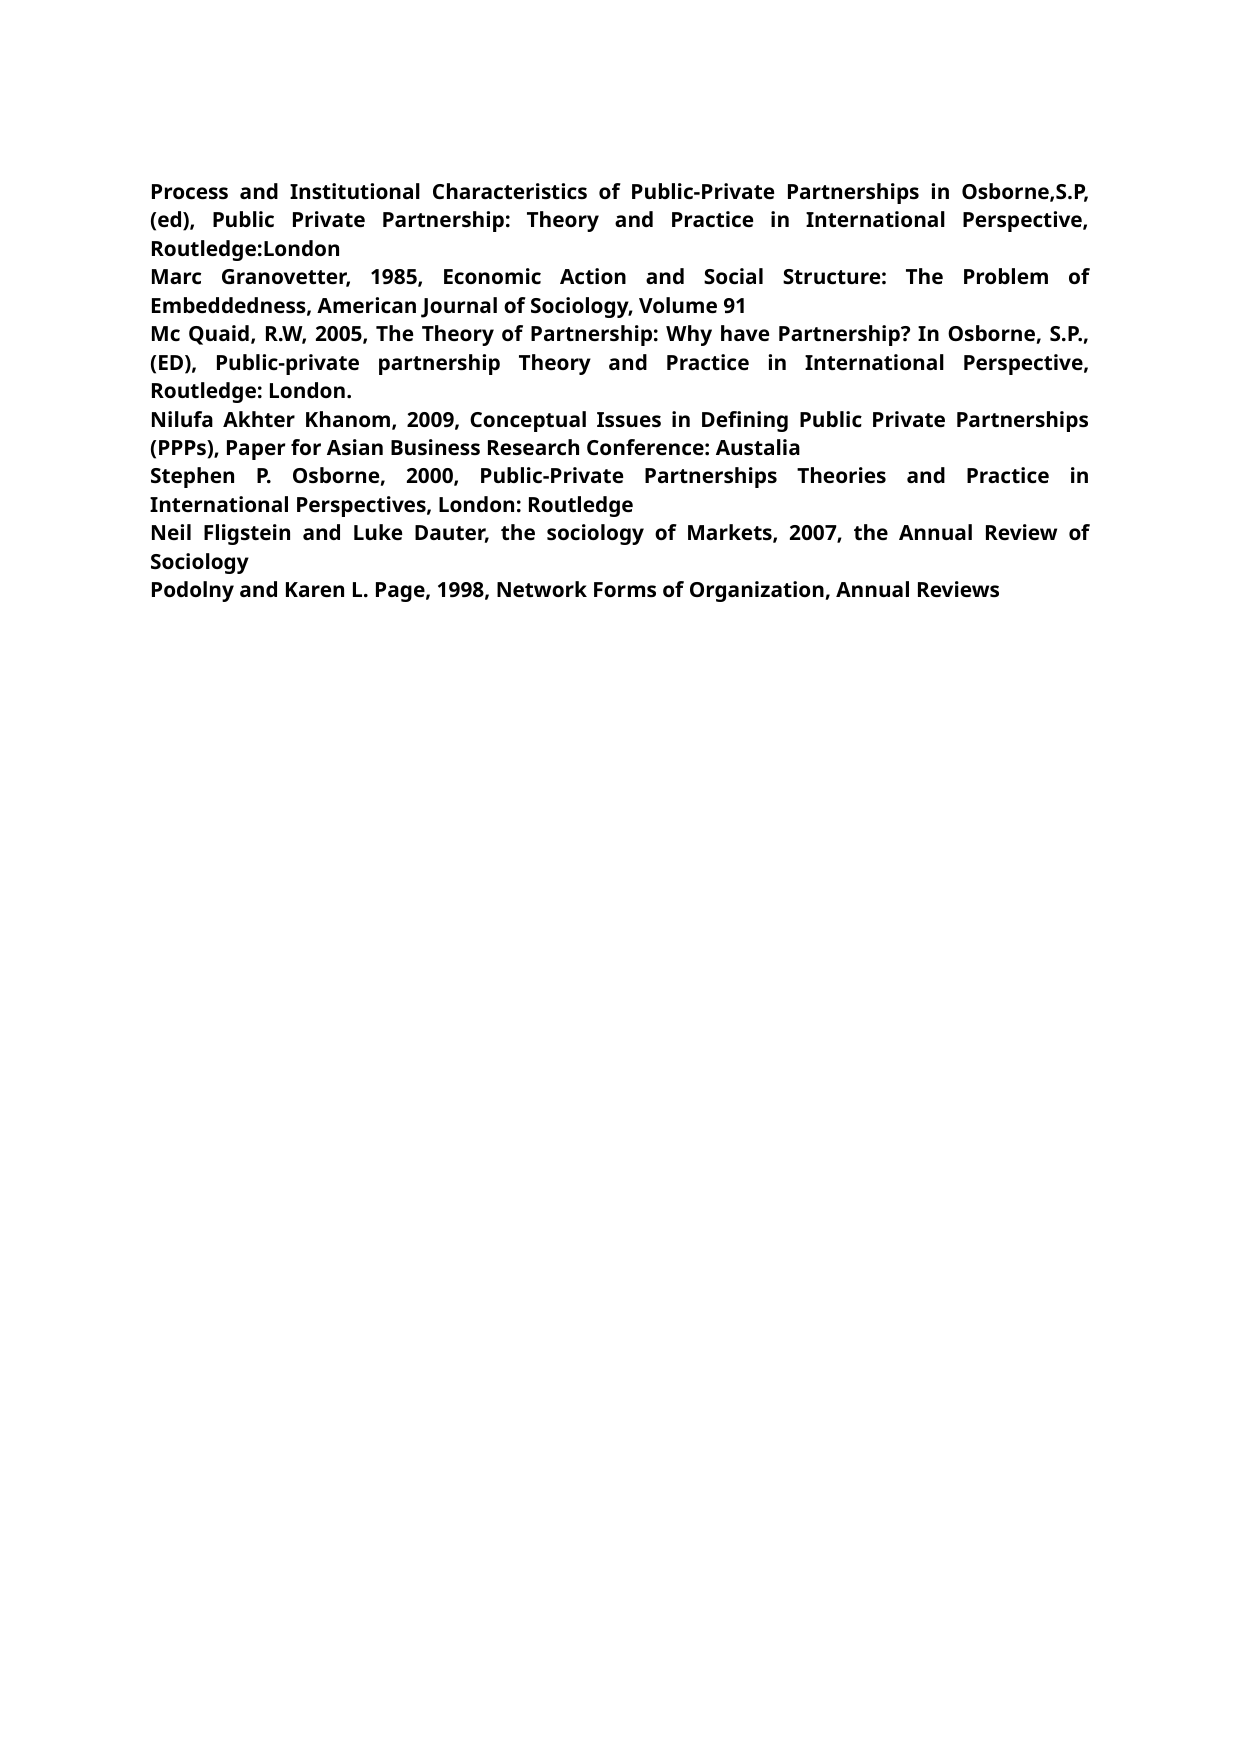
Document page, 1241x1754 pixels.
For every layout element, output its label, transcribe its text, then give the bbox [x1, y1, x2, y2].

text Nilufa Akhter Khanom, 2009, Conceptual Issues in Defining Public Private Partnerships (PPPs), Paper for Asian Business Research Conference: Austalia [150, 405, 1090, 462]
text Marc Granovetter, 1985, Economic Action and Social Structure: The Problem of Embeddedness, American Journal of Sociology, Volume 91 [150, 262, 1090, 319]
text Podolny and Karen L. Page, 1998, Network Forms of Organization, Annual Reviews [150, 575, 1090, 604]
text Stephen P. Osborne, 2000, Public-Private Partnerships Theories and Practice in International Perspectives, London: Routledge [150, 462, 1090, 518]
text Mc Quaid, R.W, 2005, The Theory of Partnership: Why have Partnership? In Osborne, S.P., (ED), Public-private partnership Theory and Practice in International Perspective, Routledge: London. [150, 319, 1090, 405]
text Neil Fligstein and Luke Dauter, the sociology of Markets, 2007, the Annual Review of Sociology [150, 518, 1090, 575]
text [150, 177, 1090, 262]
